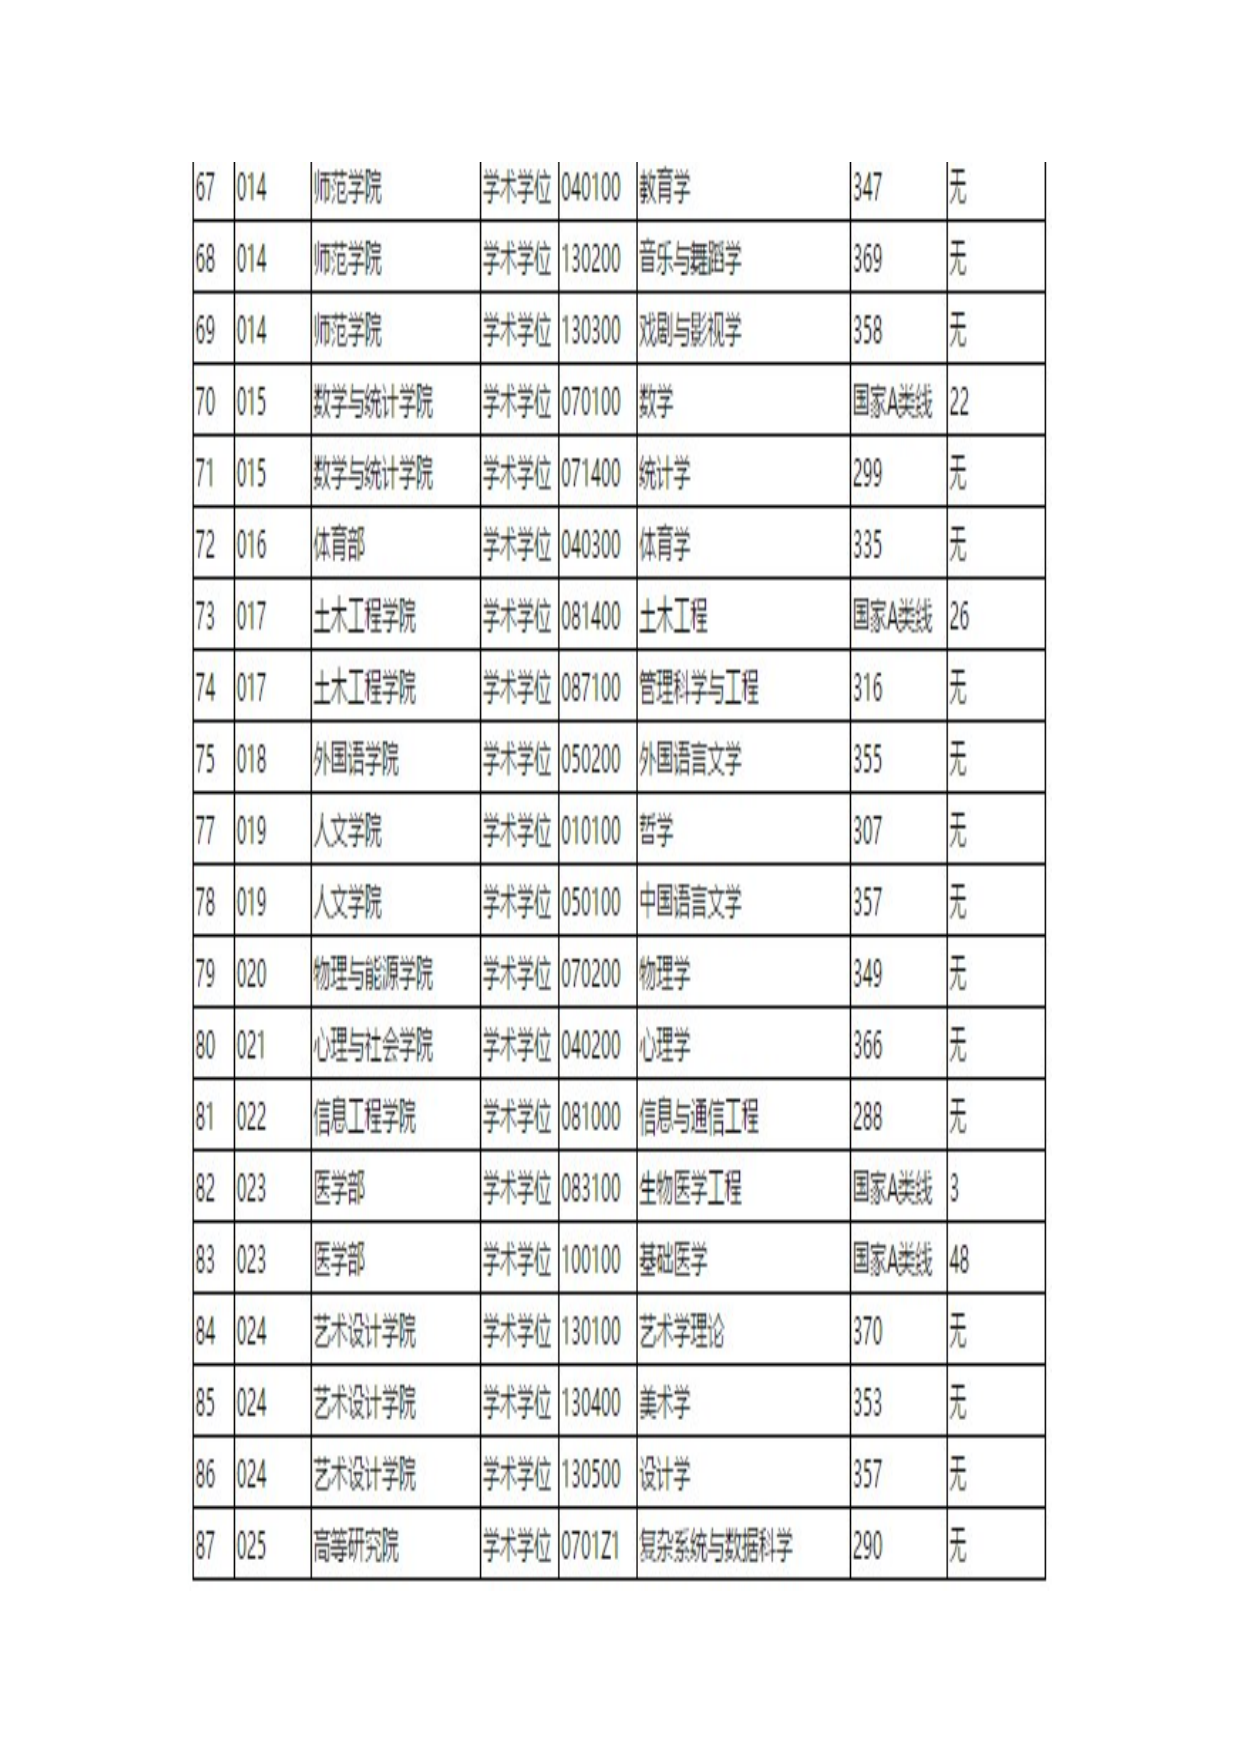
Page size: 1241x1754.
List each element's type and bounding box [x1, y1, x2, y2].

picture [187, 162, 1052, 1591]
